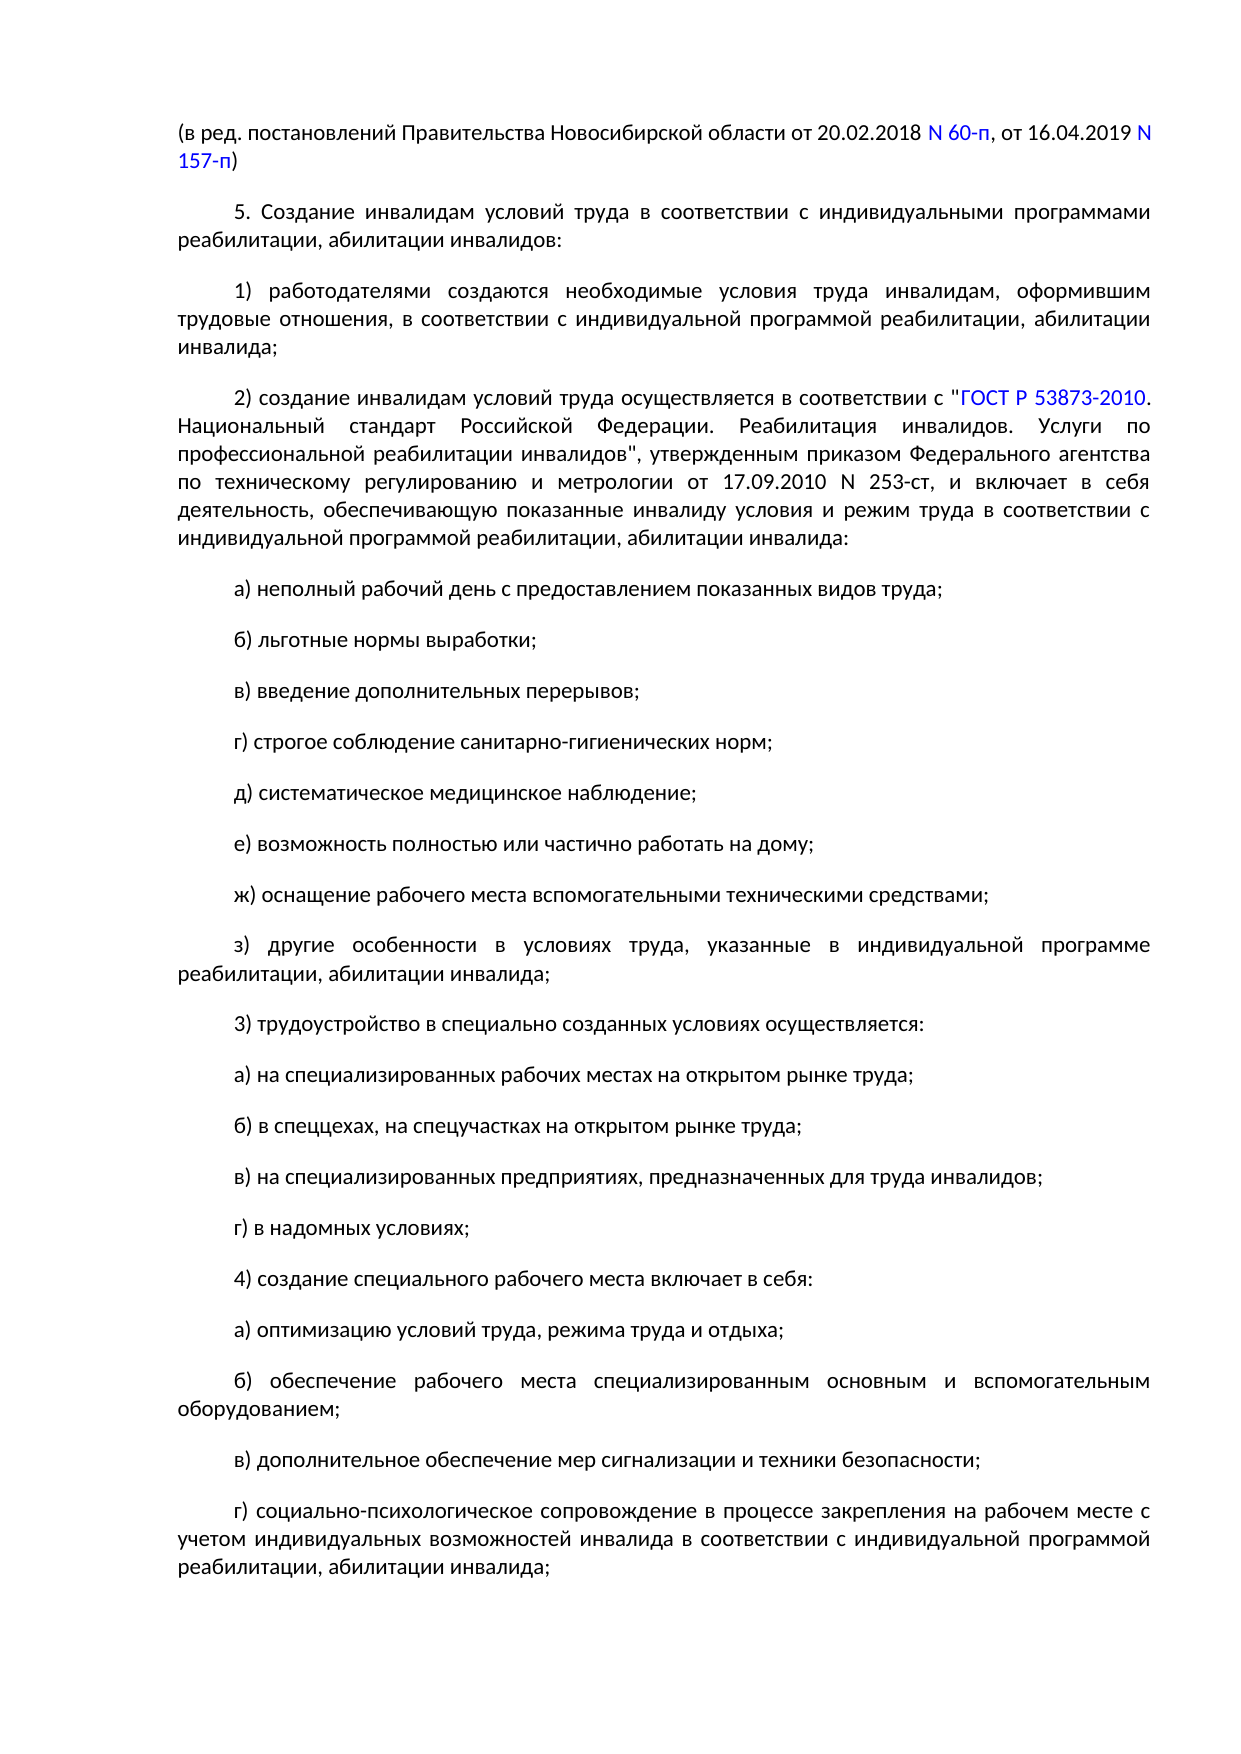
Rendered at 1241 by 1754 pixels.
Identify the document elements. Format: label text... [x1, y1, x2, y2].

text а) неполный рабочий день с предоставлением показанных видов труда; [177, 574, 1152, 602]
text е) возможность полностью или частично работать на дому; [177, 829, 1152, 857]
text б) в спеццехах, на спецучастках на открытом рынке труда; [177, 1111, 1152, 1139]
text 4) создание специального рабочего места включает в себя: [177, 1264, 1152, 1292]
text в) введение дополнительных перерывов; [177, 676, 1152, 704]
text г) в надомных условиях; [177, 1213, 1152, 1241]
text в) на специализированных предприятиях, предназначенных для труда инвалидов; [177, 1162, 1152, 1190]
text б) обеспечение рабочего места специализированным основным и вспомогательным оборудованием; [177, 1366, 1152, 1422]
text г) строгое соблюдение санитарно-гигиенических норм; [177, 727, 1152, 755]
text а) на специализированных рабочих местах на открытом рынке труда; [177, 1061, 1152, 1088]
text 3) трудоустройство в специально созданных условиях осуществляется: [177, 1009, 1152, 1038]
text д) систематическое медицинское наблюдение; [177, 778, 1152, 806]
text 1) работодателями создаются необходимые условия труда инвалидам, оформившим трудовые отношения, в соответствии с индивидуальной программой реабилитации, абилитации инвалида; [177, 276, 1152, 360]
text а) оптимизацию условий труда, режима труда и отдыха; [177, 1315, 1152, 1343]
text ж) оснащение рабочего места вспомогательными техническими средствами; [177, 880, 1152, 908]
text 2) создание инвалидам условий труда осуществляется в соответствии с "ГОСТ Р 53873-2010. Национальный стандарт Российской Федерации. Реабилитация инвалидов. Услуги по профессиональной реабилитации инвалидов", утвержденным приказом Федерального агентства по техническому регулированию и метрологии от 17.09.2010 N 253-ст, и включает в себя деятельность, обеспечивающую показанные инвалиду условия и режим труда в соответствии с индивидуальной программой реабилитации, абилитации инвалида: [177, 383, 1152, 551]
text б) льготные нормы выработки; [177, 625, 1152, 653]
text 5. Создание инвалидам условий труда в соответствии с индивидуальными программами реабилитации, абилитации инвалидов: [177, 197, 1152, 253]
text в) дополнительное обеспечение мер сигнализации и техники безопасности; [177, 1445, 1152, 1473]
text г) социально-психологическое сопровождение в процессе закрепления на рабочем месте с учетом индивидуальных возможностей инвалида в соответствии с индивидуальной программой реабилитации, абилитации инвалида; [177, 1496, 1152, 1580]
text з) другие особенности в условиях труда, указанные в индивидуальной программе реабилитации, абилитации инвалида; [177, 931, 1152, 987]
text (в ред. постановлений Правительства Новосибирской области от 20.02.2018 N 60-п, от 16.04.2019 N 157-п) [177, 118, 1152, 174]
